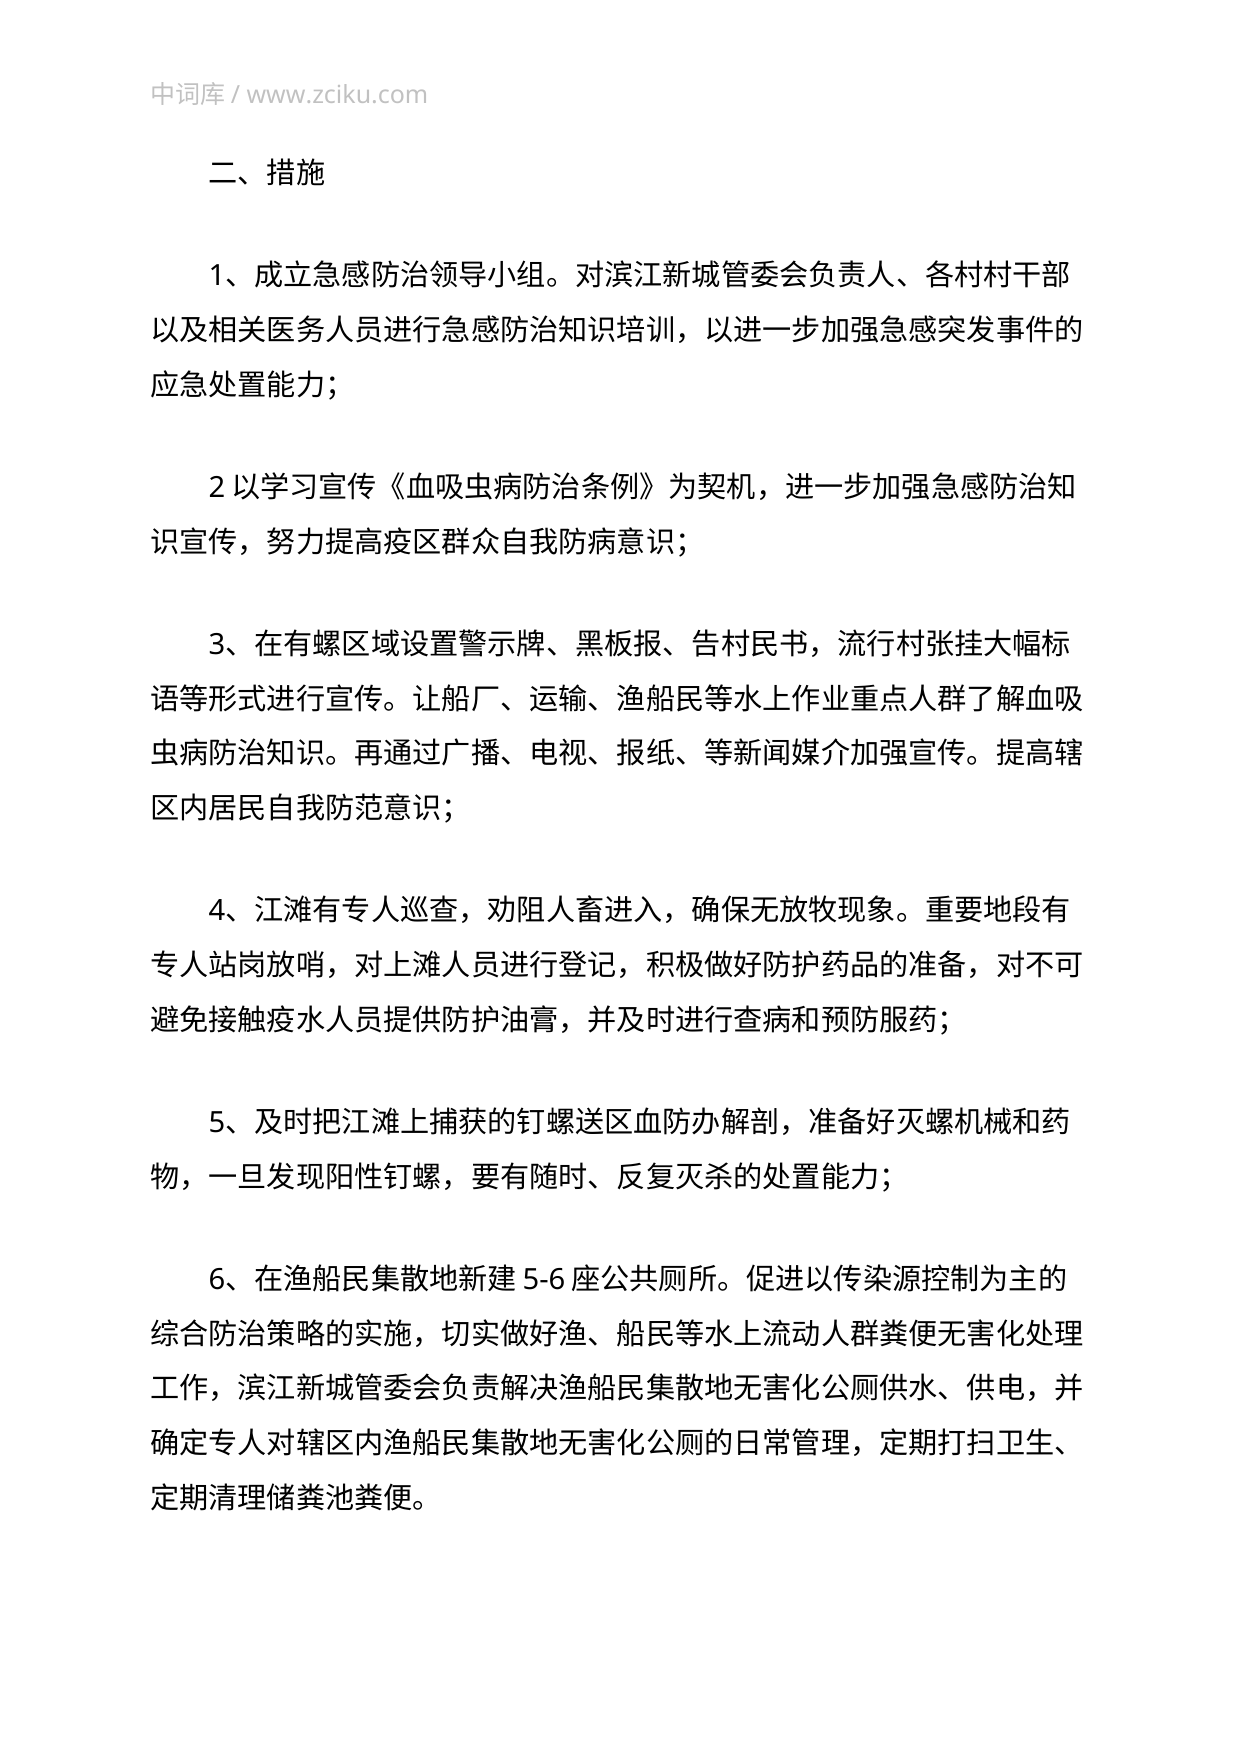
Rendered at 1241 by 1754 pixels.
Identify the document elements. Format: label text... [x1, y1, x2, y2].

text 5、及时把江滩上捕获的钉螺送区血防办解剖，准备好灭螺机械和药物，一旦发现阳性钉螺，要有随时、反复灭杀的处置能力； [150, 1098, 1090, 1196]
text 1、成立急感防治领导小组。对滨江新城管委会负责人、各村村干部以及相关医务人员进行急感防治知识培训，以进一步加强急感突发事件的应急处置能力； [150, 252, 1090, 404]
text 二、措施 [150, 150, 1090, 192]
text 2以学习宣传《血吸虫病防治条例》为契机，进一步加强急感防治知识宣传，努力提高疫区群众自我防病意识； [150, 463, 1090, 561]
text 3、在有螺区域设置警示牌、黑板报、告村民书，流行村张挂大幅标语等形式进行宣传。让船厂、运输、渔船民等水上作业重点人群了解血吸虫病防治知识。再通过广播、电视、报纸、等新闻媒介加强宣传。提高辖区内居民自我防范意识； [150, 620, 1090, 827]
text 4、江滩有专人巡查，劝阻人畜进入，确保无放牧现象。重要地段有专人站岗放哨，对上滩人员进行登记，积极做好防护药品的准备，对不可避免接触疫水人员提供防护油膏，并及时进行查病和预防服药； [150, 887, 1090, 1039]
text 6、在渔船民集散地新建5-6座公共厕所。促进以传染源控制为主的综合防治策略的实施，切实做好渔、船民等水上流动人群粪便无害化处理工作，滨江新城管委会负责解决渔船民集散地无害化公厕供水、供电，并确定专人对辖区内渔船民集散地无害化公厕的日常管理，定期打扫卫生、定期清理储粪池粪便。 [150, 1255, 1090, 1517]
